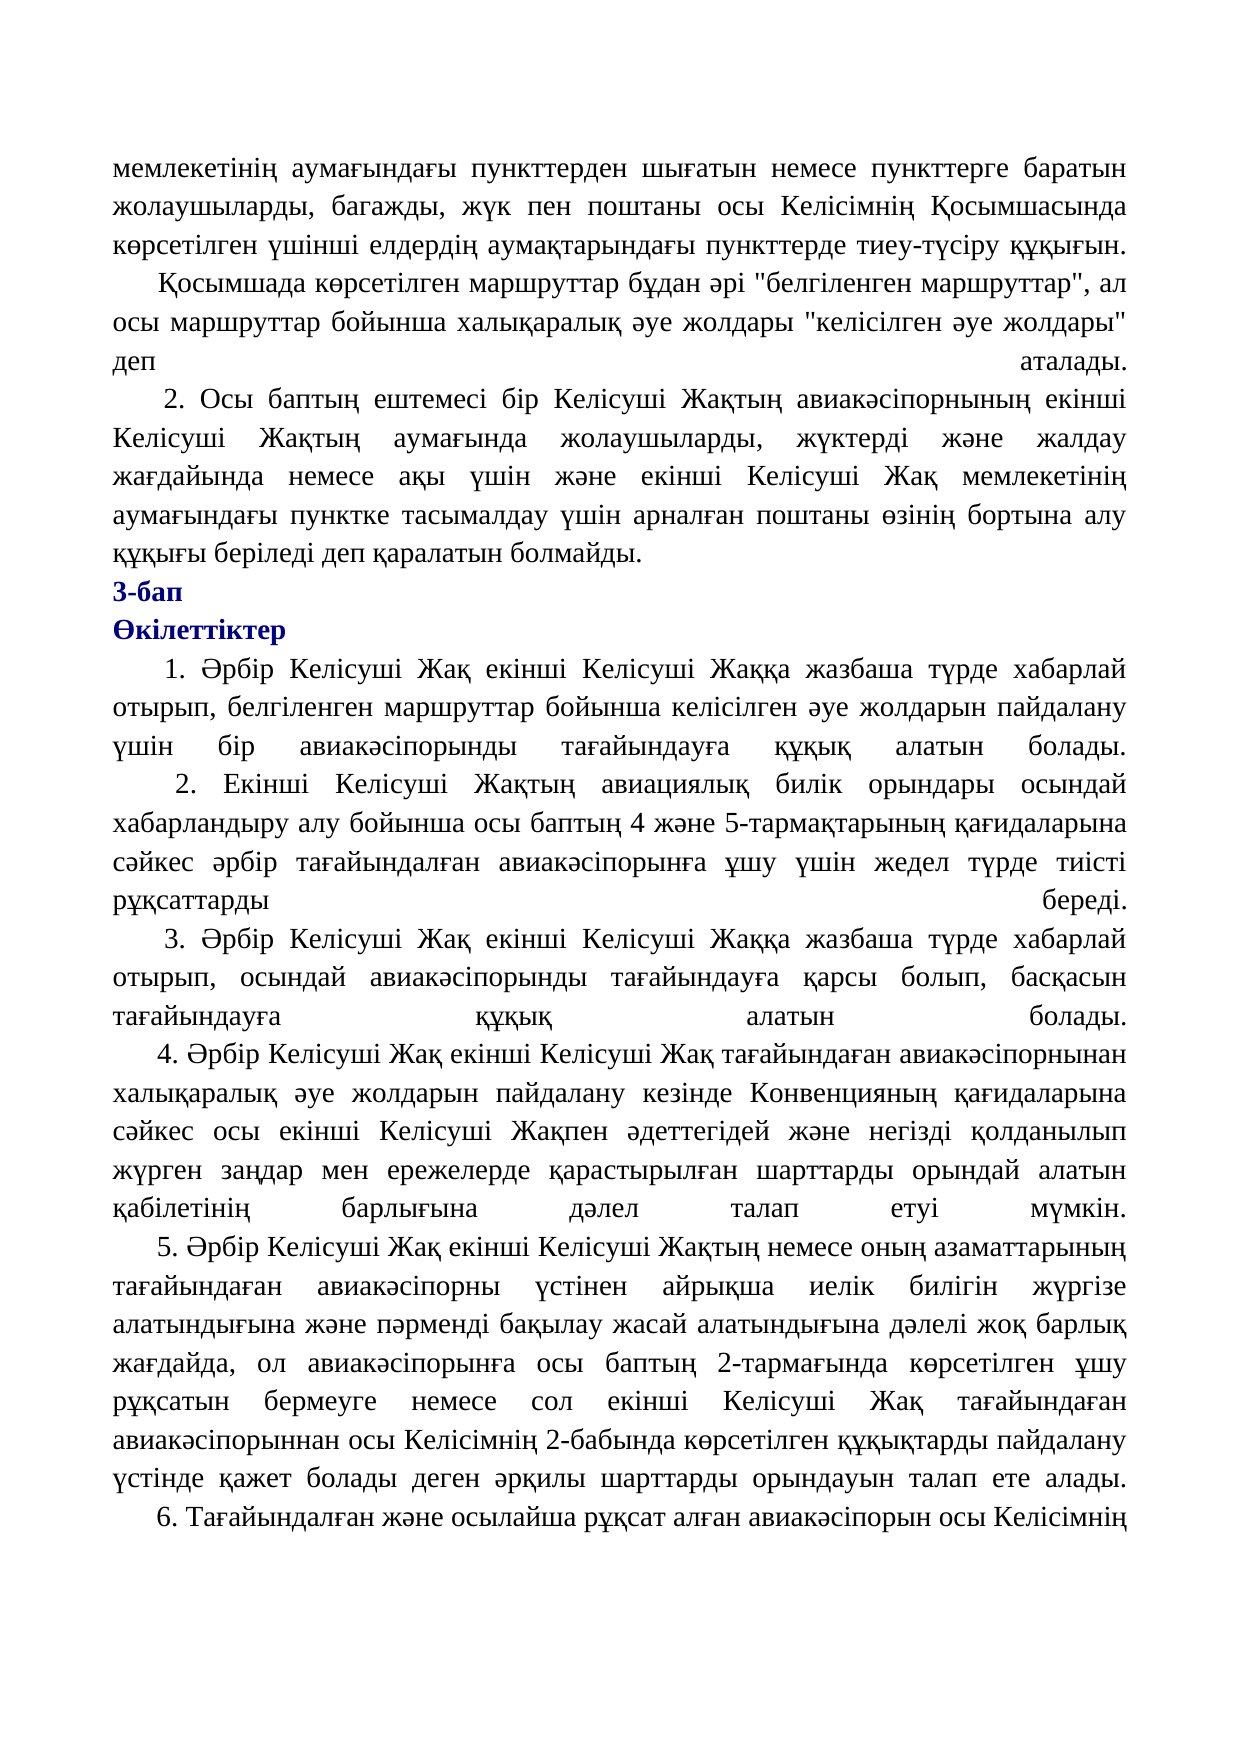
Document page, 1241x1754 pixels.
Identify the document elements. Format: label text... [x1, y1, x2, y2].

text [112, 150, 1128, 569]
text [112, 651, 1128, 1532]
text 3-бап Өкiлеттiктep [112, 574, 1128, 646]
